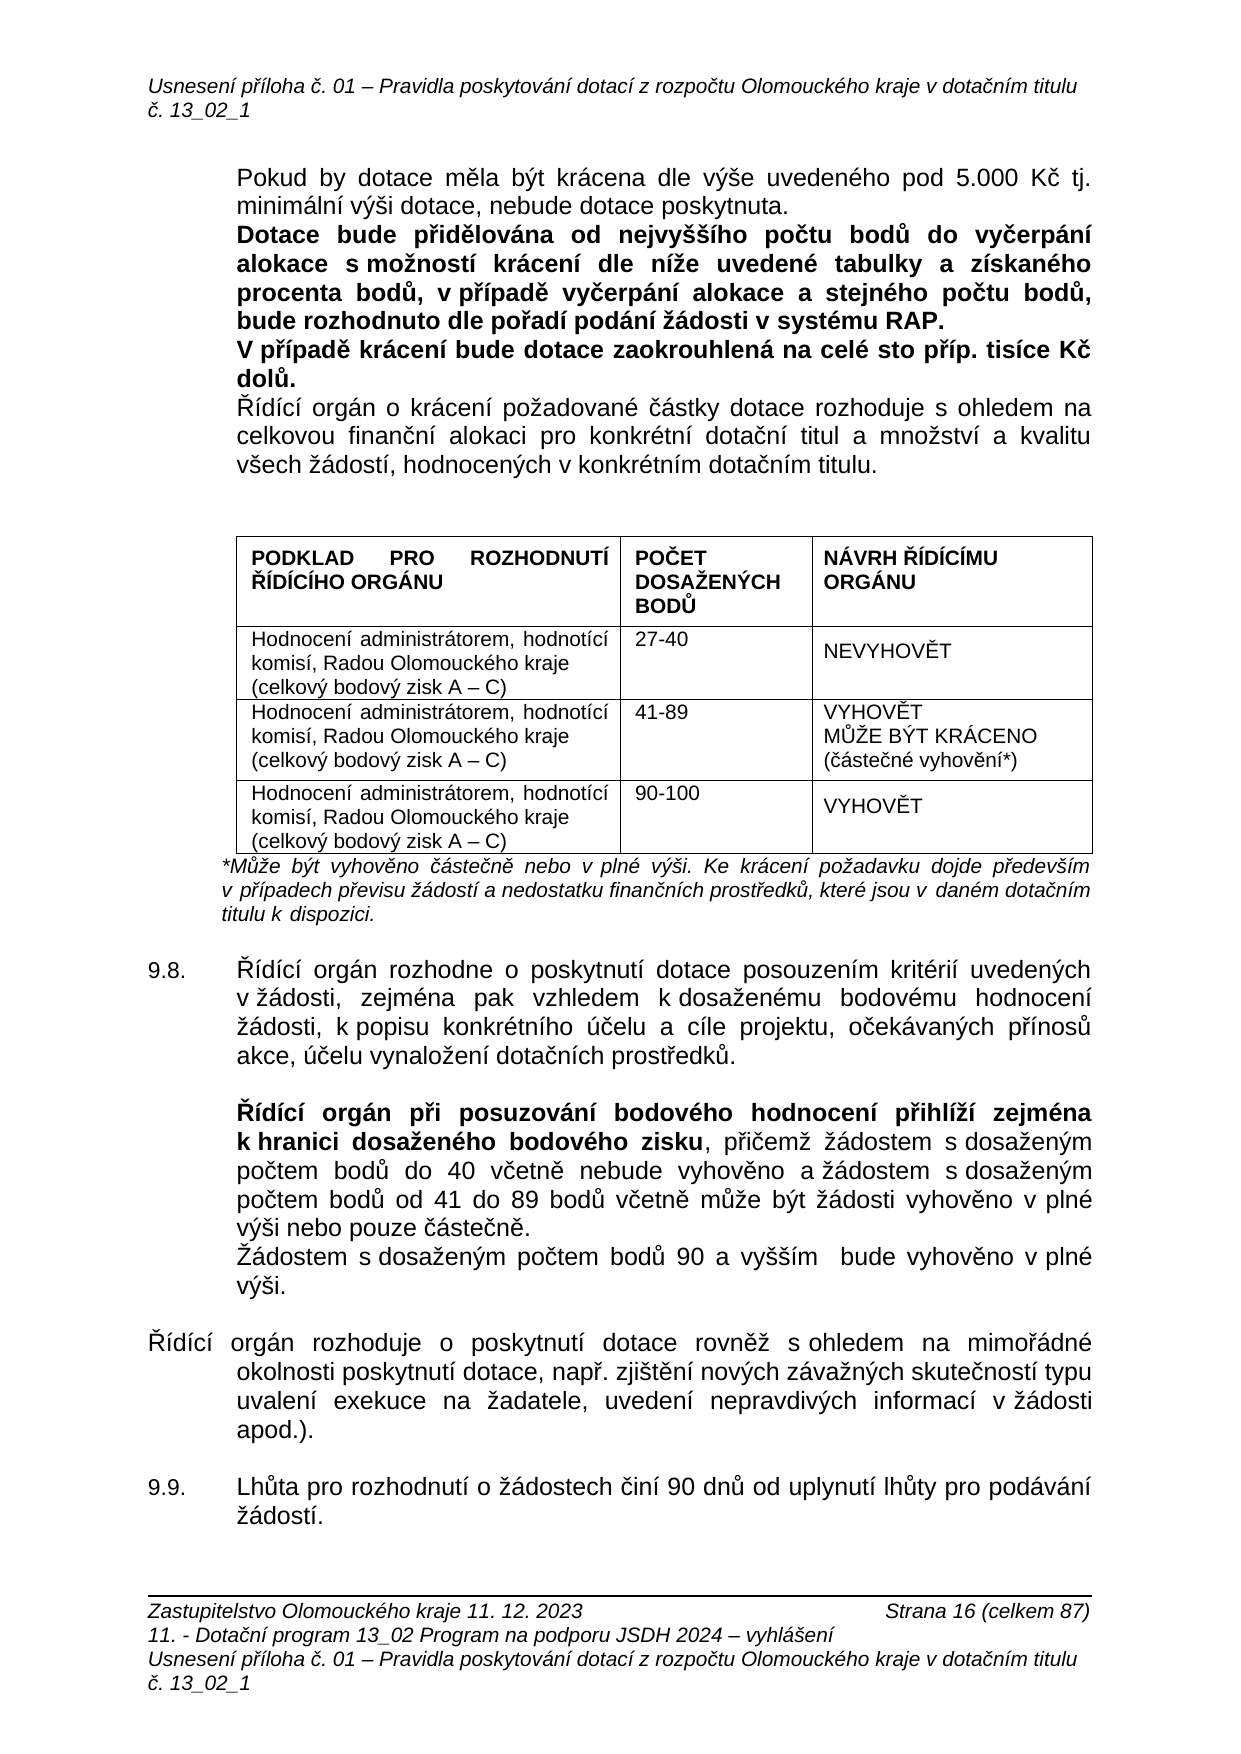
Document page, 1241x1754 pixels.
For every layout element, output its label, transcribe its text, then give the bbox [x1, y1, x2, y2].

table_cell Hodnocení administrátorem, hodnotící komisí, Radou Olomouckého kraje (celkový bodový zisk A – C) [237, 700, 620, 780]
text Dotace bude přidělována od nejvyššího počtu bodů do vyčerpání alokace s možností krácení dle níže uvedené tabulky a získaného procenta bodů, v případě vyčerpání alokace a stejného počtu bodů, bude rozhodnuto dle pořadí podání žádosti v systému RAP. [236, 220, 1092, 335]
text Pokud by dotace měla být krácena dle výše uvedeného pod 5.000 Kč tj. minimální výši dotace, nebude dotace poskytnuta. [236, 162, 1092, 220]
text Řídící orgán rozhoduje o poskytnutí dotace rovněž s ohledem na mimořádné okolnosti poskytnutí dotace, např. zjištění nových závažných skutečností typu uvalení exekuce na žadatele, uvedení nepravdivých informací v žádosti apod.). [148, 1328, 1092, 1443]
table_header PODKLAD PRO ROZHODNUTÍ ŘÍDÍCÍHO ORGÁNU [237, 537, 620, 626]
table_cell VYHOVĚT [813, 781, 1092, 853]
list Řídící orgán rozhodne o poskytnutí dotace posouzením kritérií uvedených v žádosti, zejména pak vzhledem k dosaženému bodovému hodnocení žádosti, k popisu konkrétního účelu a cíle projektu, očekávaných přínosů akce, účelu vynaložení dotačních prostředků. [148, 954, 1092, 1069]
table_cell 41-89 [621, 700, 812, 780]
table_header Návrh řídícímu ORgánu [813, 537, 1092, 626]
table_cell 90-100 [621, 781, 812, 853]
table_header Počet DOSAŽENÝCH bodů [621, 537, 812, 626]
table_cell VYHOVĚT MŮŽE BÝT KRÁCENO (částečné vyhovění*) [813, 700, 1092, 780]
table_cell NEVYHOVĚT [813, 627, 1092, 699]
text *Může být vyhověno částečně nebo v plné výši. Ke krácení požadavku dojde především v případech převisu žádostí a nedostatku finančních prostředků, které jsou v daném dotačním titulu k dispozici. [221, 854, 1092, 926]
table_cell Hodnocení administrátorem, hodnotící komisí, Radou Olomouckého kraje (celkový bodový zisk A – C) [237, 627, 620, 699]
table_cell 27-40 [621, 627, 812, 699]
list Lhůta pro rozhodnutí o žádostech činí 90 dnů od uplynutí lhůty pro podávání žádostí. [148, 1472, 1092, 1529]
text Řídící orgán o krácení požadované částky dotace rozhoduje s ohledem na celkovou finanční alokaci pro konkrétní dotační titul a množství a kvalitu všech žádostí, hodnocených v konkrétním dotačním titulu. [236, 392, 1092, 479]
text Žádostem s dosaženým počtem bodů 90 a vyšším bude vyhověno v plné výši. [236, 1242, 1092, 1299]
text Řídící orgán při posuzování bodového hodnocení přihlíží zejména k hranici dosaženého bodového zisku, přičemž žádostem s dosaženým počtem bodů do 40 včetně nebude vyhověno a žádostem s dosaženým počtem bodů od 41 do 89 bodů včetně může být žádosti vyhověno v plné výši nebo pouze částečně. [148, 1098, 1092, 1242]
text V případě krácení bude dotace zaokrouhlená na celé sto příp. tisíce Kč dolů. [236, 335, 1092, 392]
table_cell Hodnocení administrátorem, hodnotící komisí, Radou Olomouckého kraje (celkový bodový zisk A – C) [237, 781, 620, 853]
